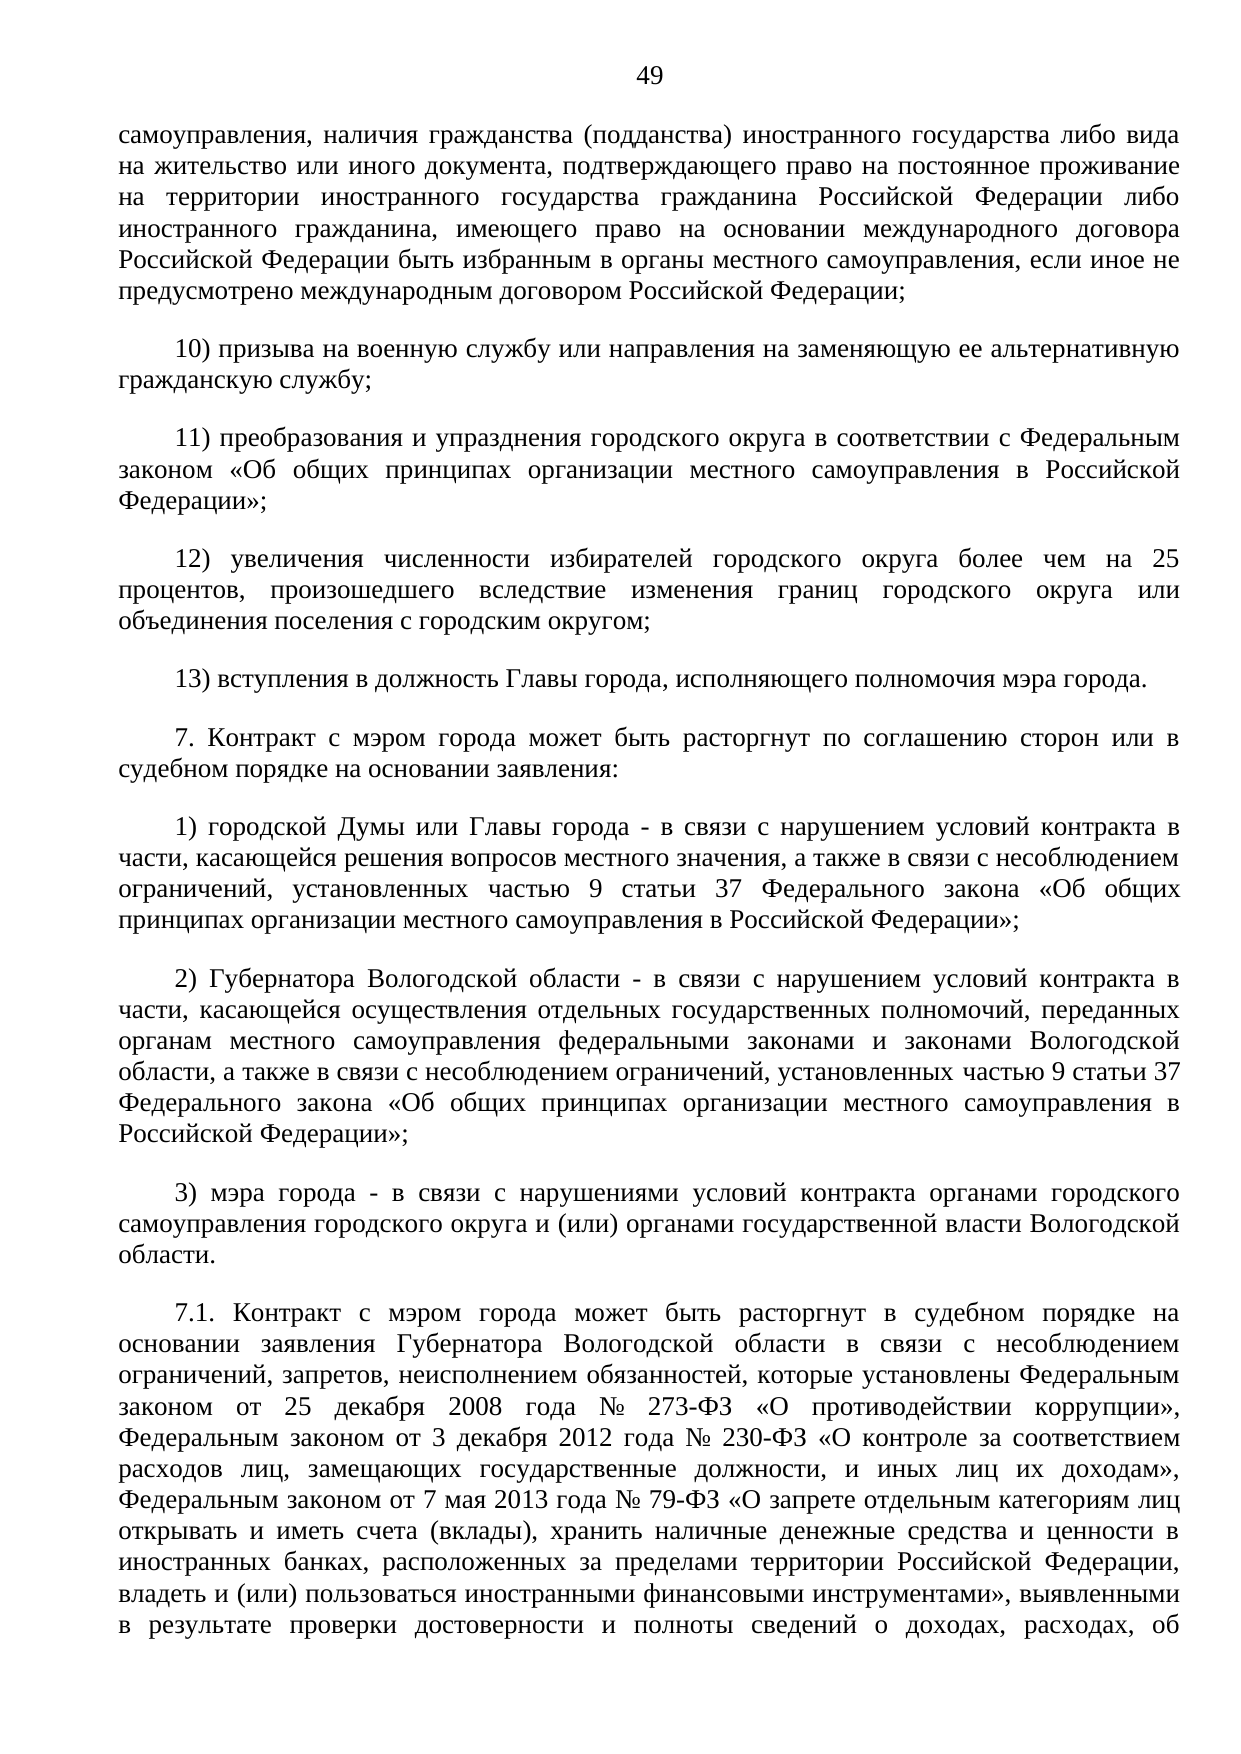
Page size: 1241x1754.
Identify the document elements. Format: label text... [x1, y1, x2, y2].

text 3) мэра города - в связи с нарушениями условий контракта органами городского самоуправления городского округа и (или) органами государственной власти Вологодской области. [118, 1176, 1181, 1269]
text 13) вступления в должность Главы города, исполняющего полномочия мэра города. [118, 663, 1181, 694]
text 2) Губернатора Вологодской области - в связи с нарушением условий контракта в части, касающейся осуществления отдельных государственных полномочий, переданных органам местного самоуправления федеральными законами и законами Вологодской области, а также в связи с несоблюдением ограничений, установленных частью 9 статьи 37 Федерального закона «Об общих принципах организации местного самоуправления в Российской Федерации»; [118, 962, 1181, 1149]
text 12) увеличения численности избирателей городского округа более чем на 25 процентов, произошедшего вследствие изменения границ городского округа или объединения поселения с городским округом; [118, 542, 1181, 636]
text 10) призыва на военную службу или направления на заменяющую ее альтернативную гражданскую службу; [118, 332, 1181, 394]
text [118, 118, 1181, 305]
text 7. Контракт с мэром города может быть расторгнут по соглашению сторон или в судебном порядке на основании заявления: [118, 721, 1181, 783]
text 1) городской Думы или Главы города - в связи с нарушением условий контракта в части, касающейся решения вопросов местного значения, а также в связи с несоблюдением ограничений, установленных частью 9 статьи 37 Федерального закона «Об общих принципах организации местного самоуправления в Российской Федерации»; [118, 810, 1181, 935]
text 11) преобразования и упразднения городского округа в соответствии с Федеральным законом «Об общих принципах организации местного самоуправления в Российской Федерации»; [118, 422, 1181, 515]
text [118, 1296, 1181, 1639]
